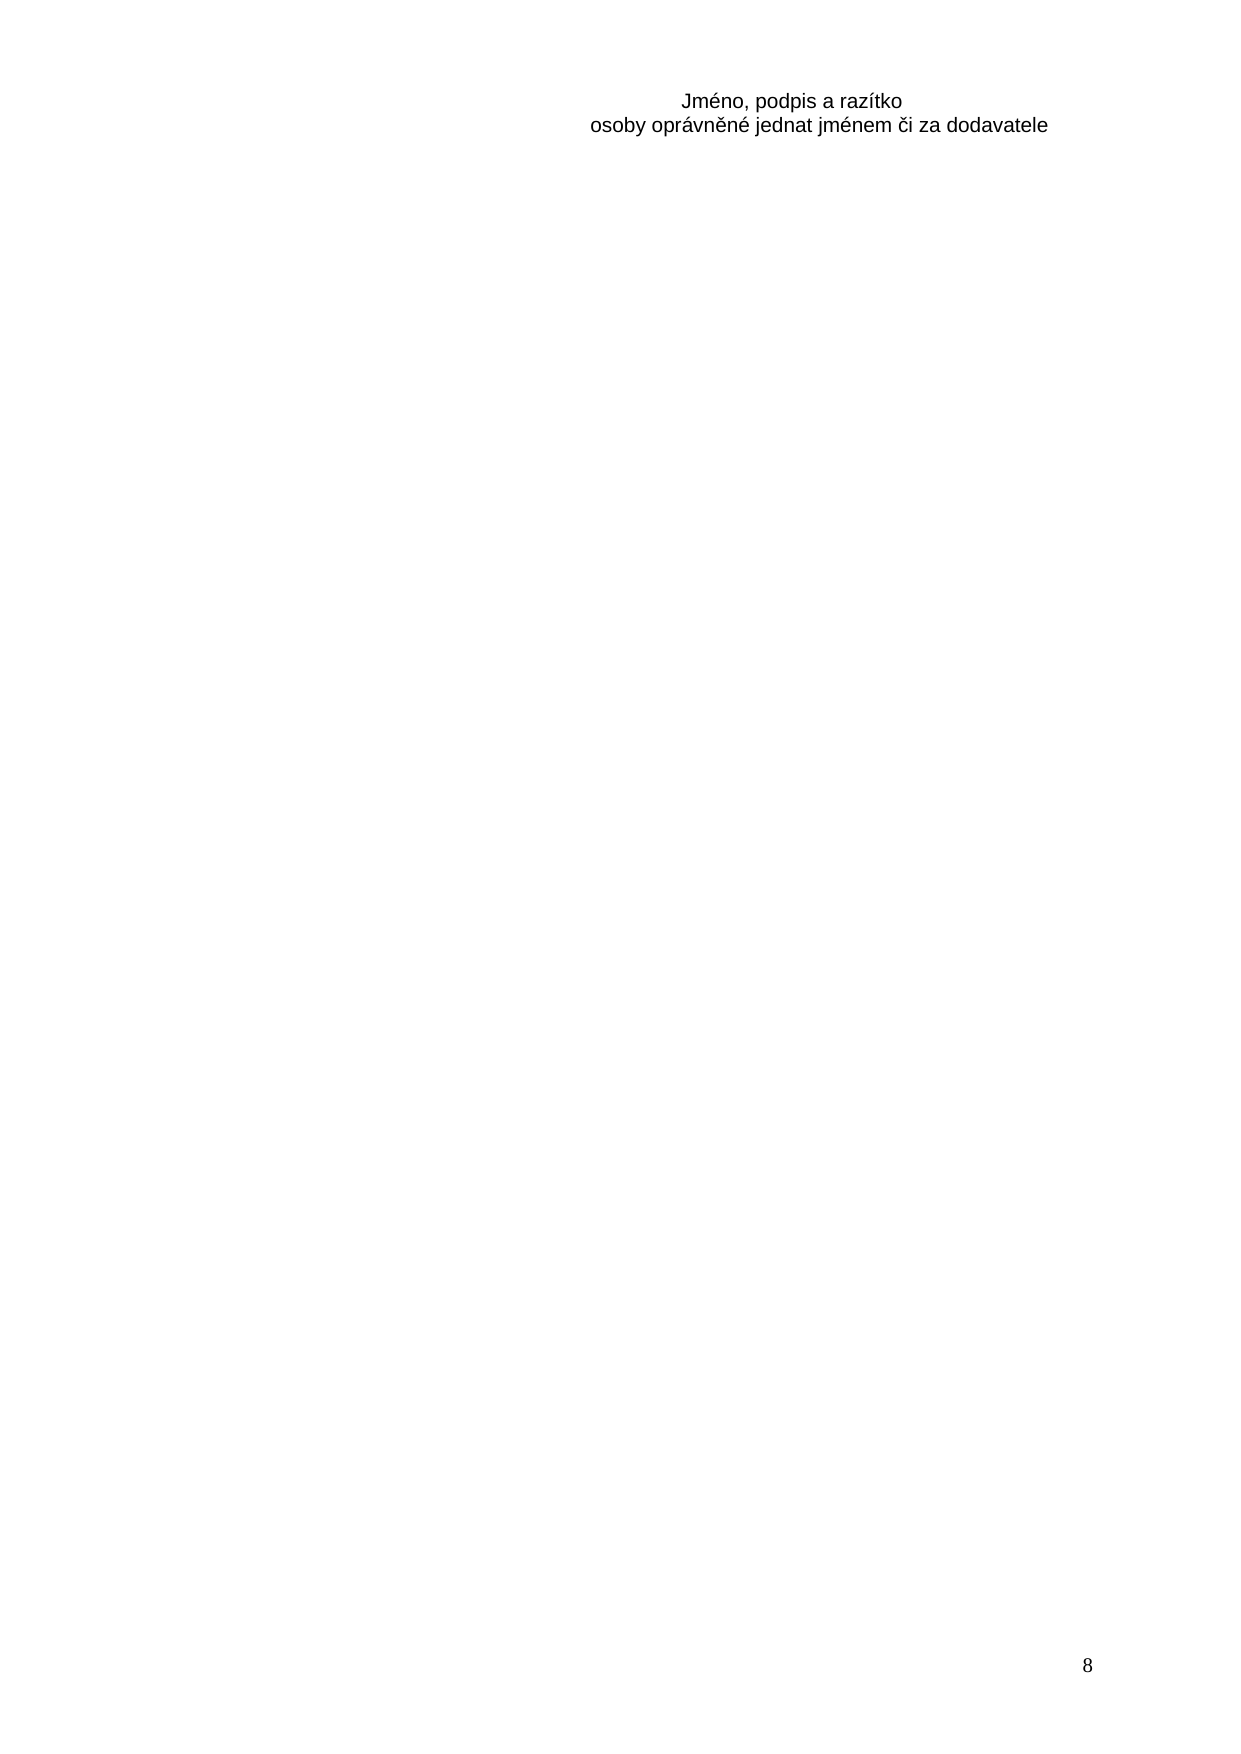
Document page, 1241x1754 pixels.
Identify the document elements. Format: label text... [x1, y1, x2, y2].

text Jméno, podpis a razítko [148, 89, 1093, 113]
text osoby oprávněné jednat jménem či za dodavatele [516, 113, 1093, 137]
